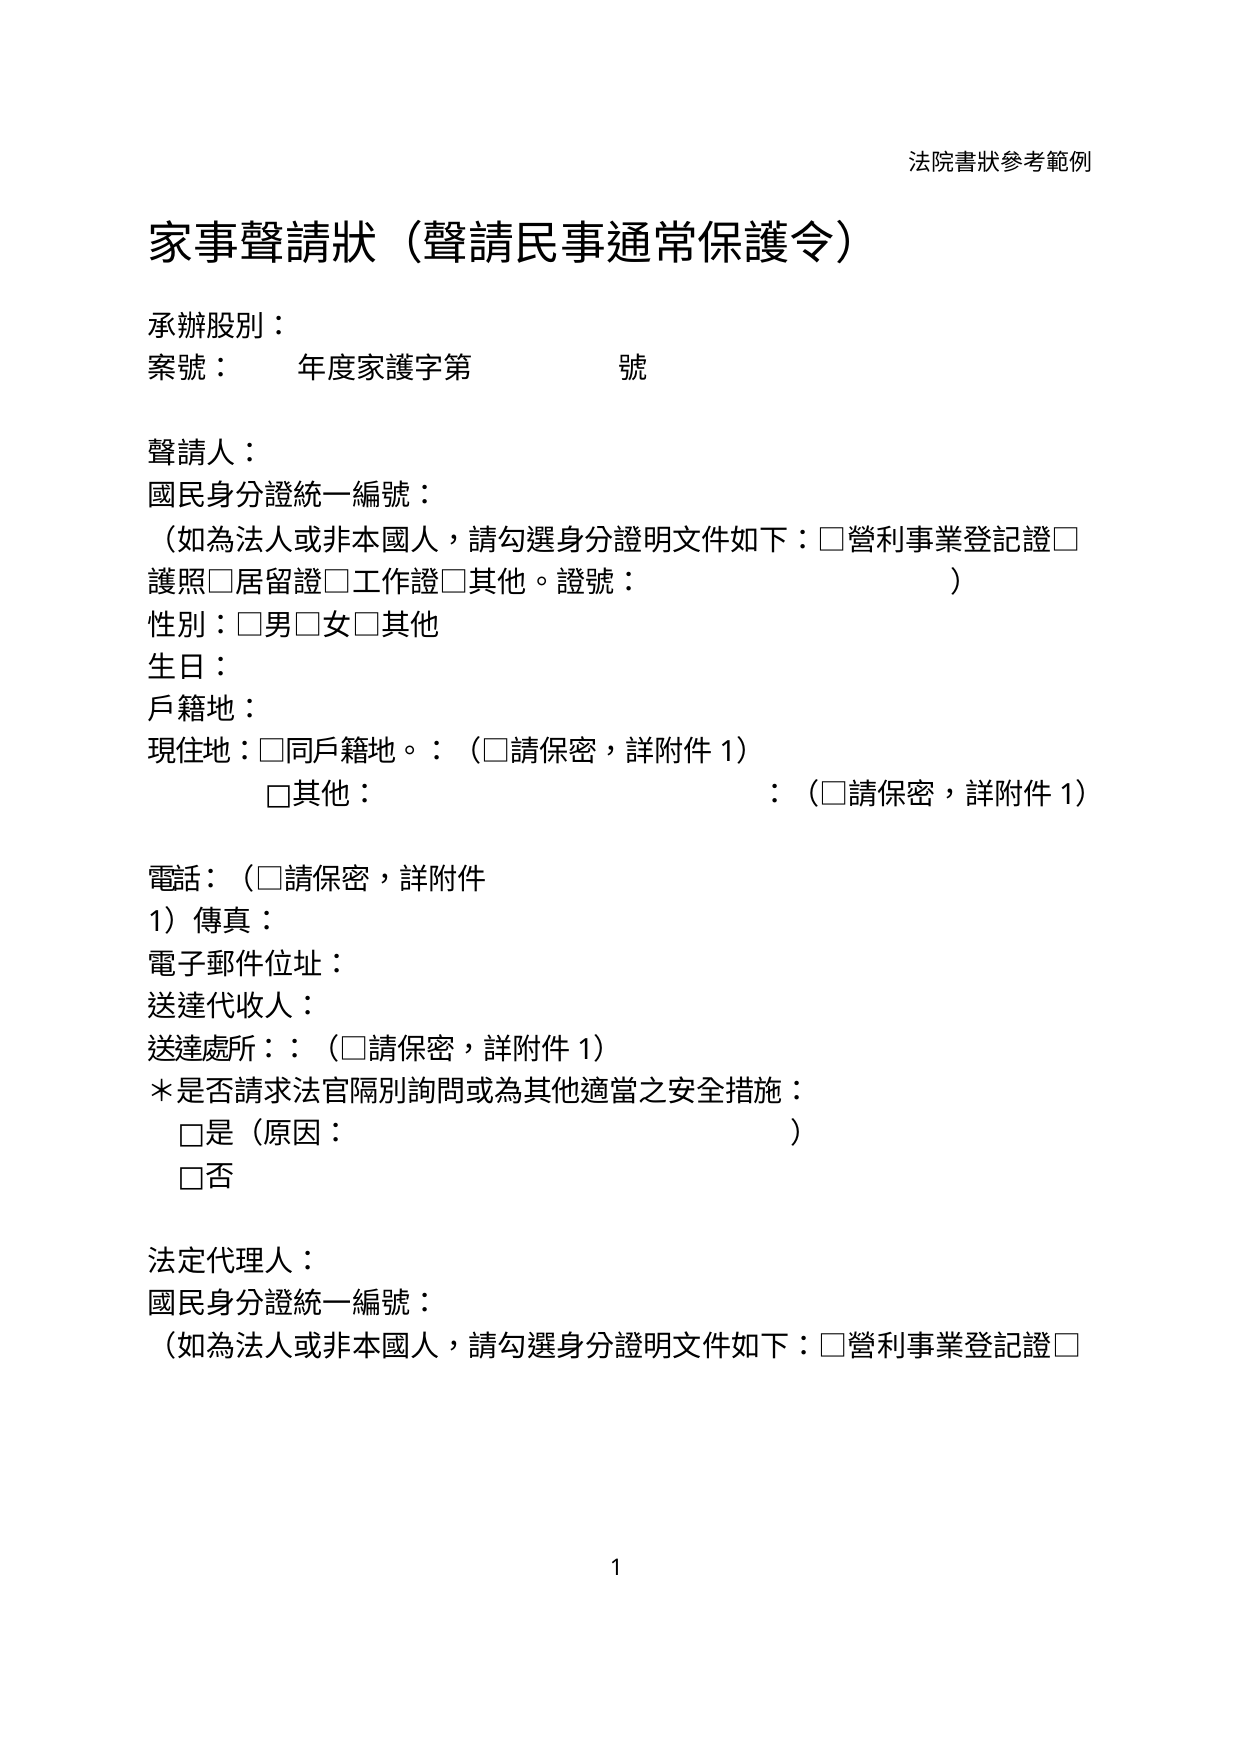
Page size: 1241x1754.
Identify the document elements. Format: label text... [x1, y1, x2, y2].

text 承辦股別： [148, 302, 1107, 344]
text ＊是否請求法官隔別詢問或為其他適當之安全措施： [148, 1068, 1107, 1110]
text 國民身分證統一編號： [148, 1280, 1107, 1322]
text （如為法人或非本國人，請勾選身分證明文件如下：□營利事業登記證□ [148, 1322, 1107, 1364]
text （如為法人或非本國人，請勾選身分證明文件如下：□營利事業登記證□ 護照□居留證□工作證□其他。證號： ） [148, 516, 1081, 601]
title 家事聲請狀（聲請民事通常保護令） [148, 198, 1107, 275]
text 國民身分證統一編號： [148, 472, 1107, 514]
text 電話：（□請保密，詳附件 1）傳真： [148, 856, 535, 940]
text □否 [177, 1152, 1107, 1195]
text 法定代理人： [148, 1238, 1107, 1280]
text 送達處所：：（□請保密，詳附件 1） [148, 1025, 1107, 1068]
text 案號： 年度家護字第 號 [148, 344, 1107, 387]
text □是（原因： ） [177, 1110, 1107, 1152]
text 聲請人： [148, 429, 1107, 472]
text 戶籍地： [148, 686, 1107, 728]
text □其他： ：（□請保密，詳附件 1） [264, 770, 1107, 813]
text 性別：□男□女□其他生日： [148, 601, 440, 686]
text 現住地：□同戶籍地。：（□請保密，詳附件 1） [148, 728, 1107, 770]
text 電子郵件位址： 送達代收人： [148, 941, 352, 1025]
